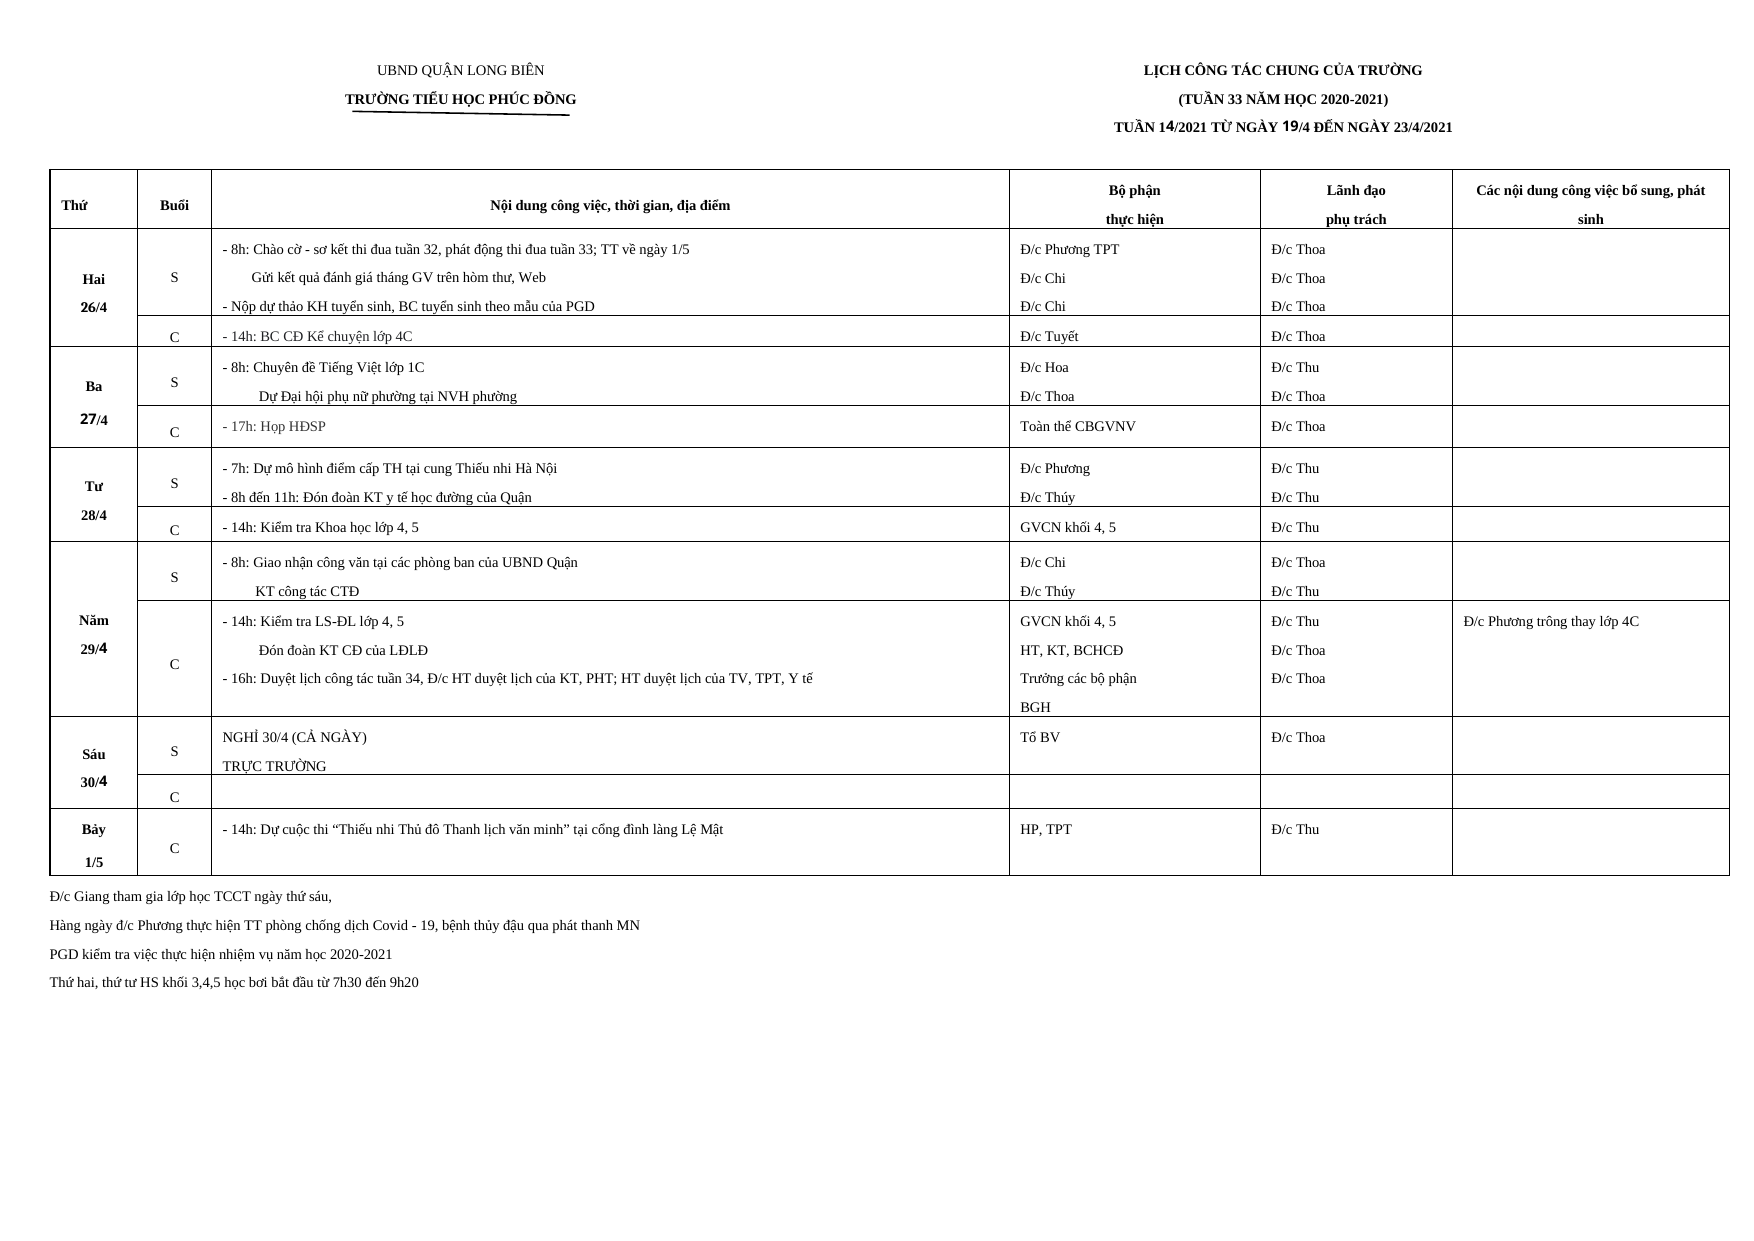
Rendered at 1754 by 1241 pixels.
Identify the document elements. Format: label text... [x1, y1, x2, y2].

table_cell C [138, 507, 211, 541]
table_cell Đ/c Thoa [1261, 316, 1452, 346]
text Đ/c Giang tham gia lớp học TCCT ngày thứ sáu, [49, 876, 1695, 905]
table_cell Đ/c Chi Đ/c Thúy [1010, 542, 1260, 599]
table_cell [1453, 406, 1729, 447]
table_cell S [138, 542, 211, 599]
table_cell Đ/c Thoa [1261, 406, 1452, 447]
table_cell - 14h: BC CĐ Kể chuyện lớp 4C [212, 316, 1009, 346]
table_cell Đ/c Hoa Đ/c Thoa [1010, 347, 1260, 404]
table_cell Đ/c Phương TPT Đ/c Chi Đ/c Chi [1010, 229, 1260, 315]
table_cell [1453, 717, 1729, 774]
table_cell Đ/c Phương Đ/c Thúy [1010, 448, 1260, 506]
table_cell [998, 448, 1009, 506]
table_cell Tổ BV [1010, 717, 1260, 774]
table_cell Đ/c Thu Đ/c Thu [1261, 448, 1452, 506]
table_cell C [138, 316, 211, 346]
table_cell GVCN khối 4, 5 HT, KT, BCHCĐ Trưởng các bộ phận BGH [1010, 601, 1260, 716]
table_cell Đ/c Thu [1261, 507, 1452, 541]
table_cell Hai 26/4 [51, 229, 137, 346]
table_cell - 8h: Chuyên đề Tiếng Việt lớp 1C Dự Đại hội phụ nữ phường tại NVH phường [212, 347, 1009, 404]
table_cell - 8h: Chào cờ - sơ kết thi đua tuần 32, phát động thi đua tuần 33; TT về ngày 1/5 Gửi kết quả đánh giá tháng GV trên hòm thư, Web - Nộp dự thảo KH tuyển sinh, BC tuyển sinh theo mẫu của PGD [212, 229, 1009, 315]
table_cell C [138, 406, 211, 447]
table_cell S [138, 229, 211, 315]
table_header Bộ phận thực hiện [1010, 170, 1260, 227]
table_cell HP, TPT [1010, 809, 1260, 875]
table_cell [1453, 507, 1729, 541]
table_header UBND QUẬN LONG BIÊN TRƯỜNG TIỂU HỌC PHÚC ĐỒNG [50, 50, 872, 136]
text PGD kiểm tra việc thực hiện nhiệm vụ năm học 2020-2021 [49, 933, 1695, 962]
table_header Thứ [51, 170, 137, 227]
table_cell Toàn thể CBGVNV [1010, 406, 1260, 447]
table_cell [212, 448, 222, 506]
table_cell Đ/c Thoa [1261, 717, 1452, 774]
table_cell Bảy 1/5 [51, 809, 137, 875]
table_cell S [138, 448, 211, 506]
table_cell [1010, 775, 1260, 808]
table_cell [1453, 229, 1729, 315]
table_cell [1453, 809, 1729, 875]
table_cell Đ/c Thoa Đ/c Thoa Đ/c Thoa [1261, 229, 1452, 315]
table_cell [1453, 316, 1729, 346]
table_header Buổi [138, 170, 211, 227]
table_cell Năm 29/4 [51, 542, 137, 716]
table_cell [212, 775, 1009, 808]
table_header Nội dung công việc, thời gian, địa điểm [212, 170, 1009, 227]
table_cell - 14h: Dự cuộc thi “Thiếu nhi Thủ đô Thanh lịch văn minh” tại cổng đình làng Lệ Mật [212, 809, 1009, 875]
table_cell S [138, 347, 211, 404]
table_cell Đ/c Thoa Đ/c Thu [1261, 542, 1452, 599]
table_cell Đ/c Thu Đ/c Thoa Đ/c Thoa [1261, 601, 1452, 716]
table_cell [1453, 542, 1729, 599]
table_cell C [138, 775, 211, 808]
table_cell NGHỈ 30/4 (CẢ NGÀY) TRỰC TRƯỜNG [212, 717, 1009, 774]
table_cell - 14h: Kiểm tra Khoa học lớp 4, 5 [212, 507, 1009, 541]
table_cell [1453, 775, 1729, 808]
text Hàng ngày đ/c Phương thực hiện TT phòng chống dịch Covid - 19, bệnh thủy đậu qua phát thanh MN [49, 905, 1695, 933]
table_cell GVCN khối 4, 5 [1010, 507, 1260, 541]
table_header Lãnh đạo phụ trách [1261, 170, 1452, 227]
table_header Các nội dung công việc bổ sung, phát sinh [1453, 170, 1729, 227]
table_header LỊCH CÔNG TÁC CHUNG CỦA TRƯỜNG (TUẦN 33 NĂM HỌC 2020-2021) TUẦN 14/2021 TỪ NGÀY 19/4 ĐẾN NGÀY 23/4/2021 [872, 50, 1694, 136]
text Thứ hai, thứ tư HS khối 3,4,5 học bơi bắt đầu từ 7h30 đến 9h20 [49, 962, 1695, 991]
table_cell C [138, 809, 211, 875]
table_cell C [138, 601, 211, 716]
table_cell [1261, 775, 1452, 808]
table_cell Đ/c Thu [1261, 809, 1452, 875]
table_cell Tư 28/4 [51, 448, 137, 541]
table_cell Sáu 30/4 [51, 717, 137, 808]
table_cell Đ/c Tuyết [1010, 316, 1260, 346]
table_cell Đ/c Thu Đ/c Thoa [1261, 347, 1452, 404]
table_cell - 8h: Giao nhận công văn tại các phòng ban của UBND Quận KT công tác CTĐ [212, 542, 1009, 599]
table_cell - 17h: Họp HĐSP [212, 406, 1009, 447]
table_cell S [138, 717, 211, 774]
table_cell Đ/c Phương trông thay lớp 4C [1453, 601, 1729, 716]
table_cell Ba 27/4 [51, 347, 137, 447]
table_cell - 14h: Kiểm tra LS-ĐL lớp 4, 5 Đón đoàn KT CĐ của LĐLĐ - 16h: Duyệt lịch công tác tuần 34, Đ/c HT duyệt lịch của KT, PHT; HT duyệt lịch của TV, TPT, Y tế [212, 601, 1009, 716]
table_cell [1453, 448, 1729, 506]
table_cell [1453, 347, 1729, 404]
